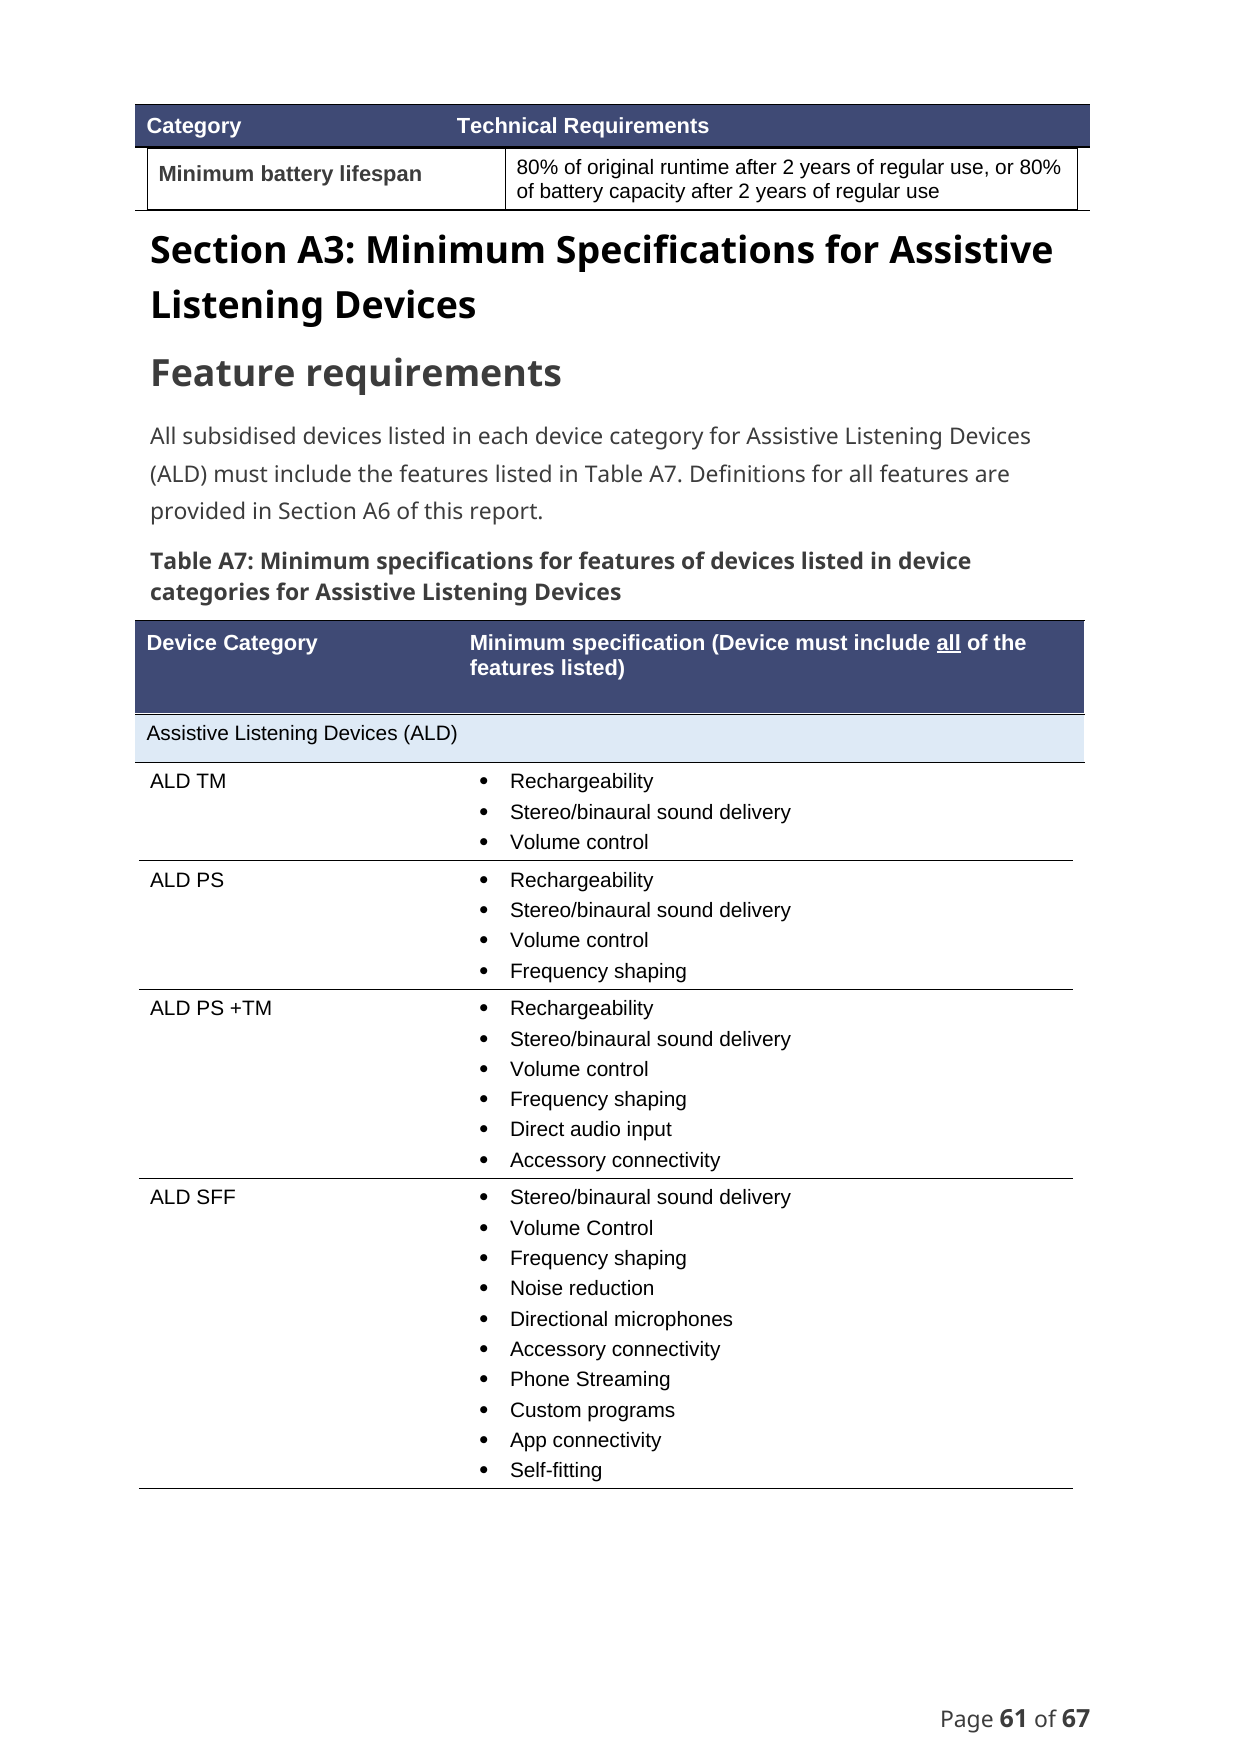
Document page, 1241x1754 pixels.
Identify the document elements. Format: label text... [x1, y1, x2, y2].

table_header Device Category [135, 621, 458, 713]
text Feature requirements [150, 346, 1090, 397]
table_cell ALD PS [139, 861, 458, 989]
table_cell ALD PS +TM [139, 990, 458, 1178]
table_cell ALD SFF [139, 1179, 458, 1488]
table_cell Rechargeability Stereo/binaural sound delivery Volume control Frequency shaping Direct audio input Accessory connectivity [458, 990, 1073, 1178]
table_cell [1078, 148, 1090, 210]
table_cell Rechargeability Stereo/binaural sound delivery Volume control [458, 763, 1073, 860]
table_cell Rechargeability Stereo/binaural sound delivery Volume control Frequency shaping [458, 861, 1073, 989]
text All subsidised devices listed in each device category for Assistive Listening Devices (ALD) must include the features listed in Table A7. Definitions for all features are provided in Section A6 of this report. [150, 420, 1090, 526]
text Table A7: Minimum specifications for features of devices listed in device categories for Assistive Listening Devices [150, 545, 1090, 608]
table_cell ALD TM [139, 763, 458, 860]
table_cell Stereo/binaural sound delivery Volume Control Frequency shaping Noise reduction Directional microphones Accessory connectivity Phone Streaming Custom programs App connectivity Self-fitting [458, 1179, 1073, 1488]
table_header Category [135, 105, 445, 146]
subtitle Section A3: Minimum Specifications for Assistive Listening Devices [150, 224, 1090, 330]
table_header Minimum specification (Device must include all of the features listed) [458, 621, 1084, 713]
table_header Technical Requirements [445, 105, 1090, 146]
table_cell Assistive Listening Devices (ALD) [135, 715, 1084, 762]
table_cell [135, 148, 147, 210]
